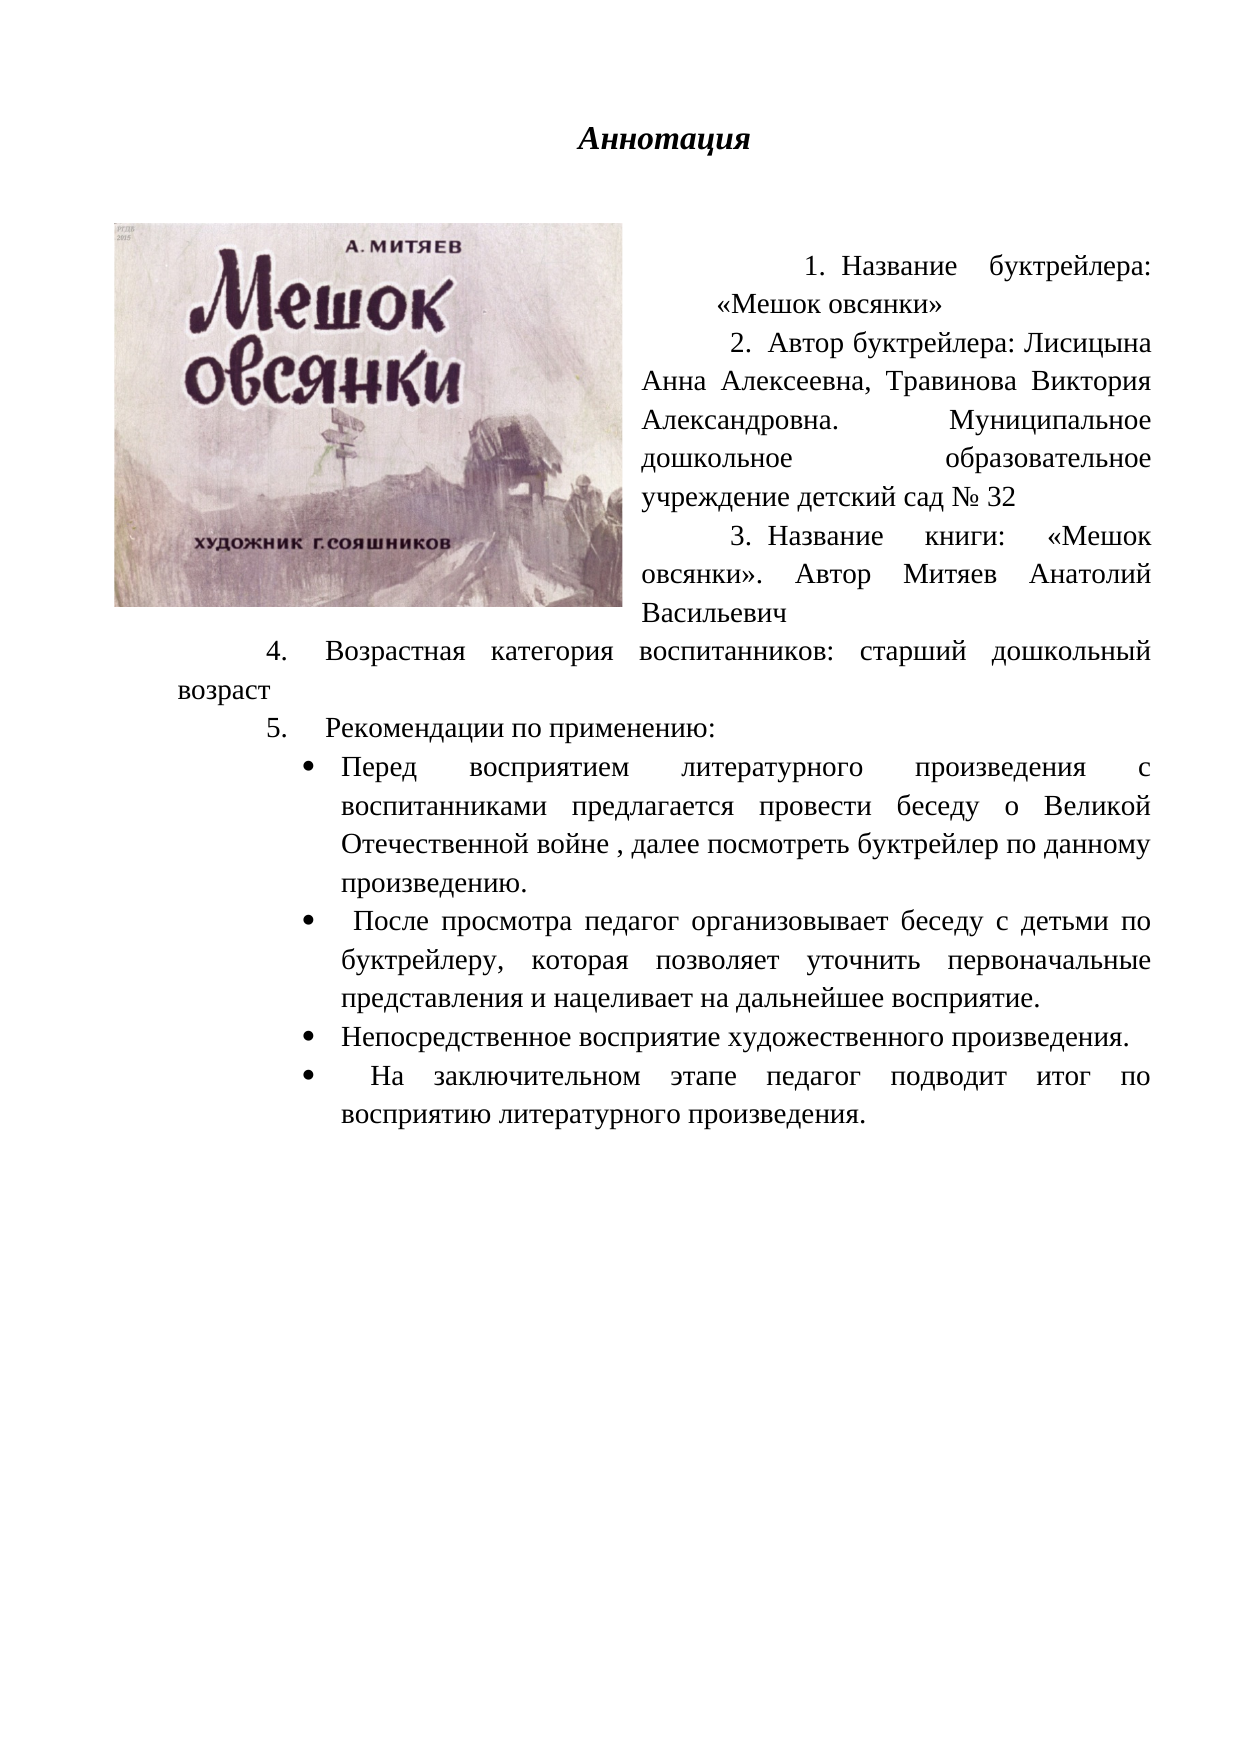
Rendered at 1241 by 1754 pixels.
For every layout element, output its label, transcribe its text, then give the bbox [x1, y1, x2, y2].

picture [114, 223, 623, 607]
list Название книги: «Мешок овсянки». Автор Митяев Анатолий Васильевич [177, 518, 1152, 628]
list На заключительном этапе педагог подводит итог по восприятию литературного произведения. [303, 1058, 1152, 1130]
list Непосредственное восприятие художественного произведения. [303, 1019, 1152, 1053]
list Перед восприятием литературного произведения с воспитанниками предлагается провести беседу о Великой Отечественной войне , далее посмотреть буктрейлер по данному произведению. [303, 749, 1152, 898]
text Аннотация [177, 118, 1152, 156]
list Название буктрейлера: «Мешок овсянки» [623, 248, 1152, 320]
list Автор буктрейлера: Лисицына Анна Алексеевна, Травинова Виктория Александровна. Муниципальное дошкольное образовательное учреждение детский сад № 32 [623, 325, 1152, 513]
list Возрастная категория воспитанников: старший дошкольный возраст [177, 633, 1152, 705]
list Рекомендации по применению: [177, 710, 1152, 744]
list После просмотра педагог организовывает беседу с детьми по буктрейлеру, которая позволяет уточнить первоначальные представления и нацеливает на дальнейшее восприятие. [303, 903, 1152, 1014]
